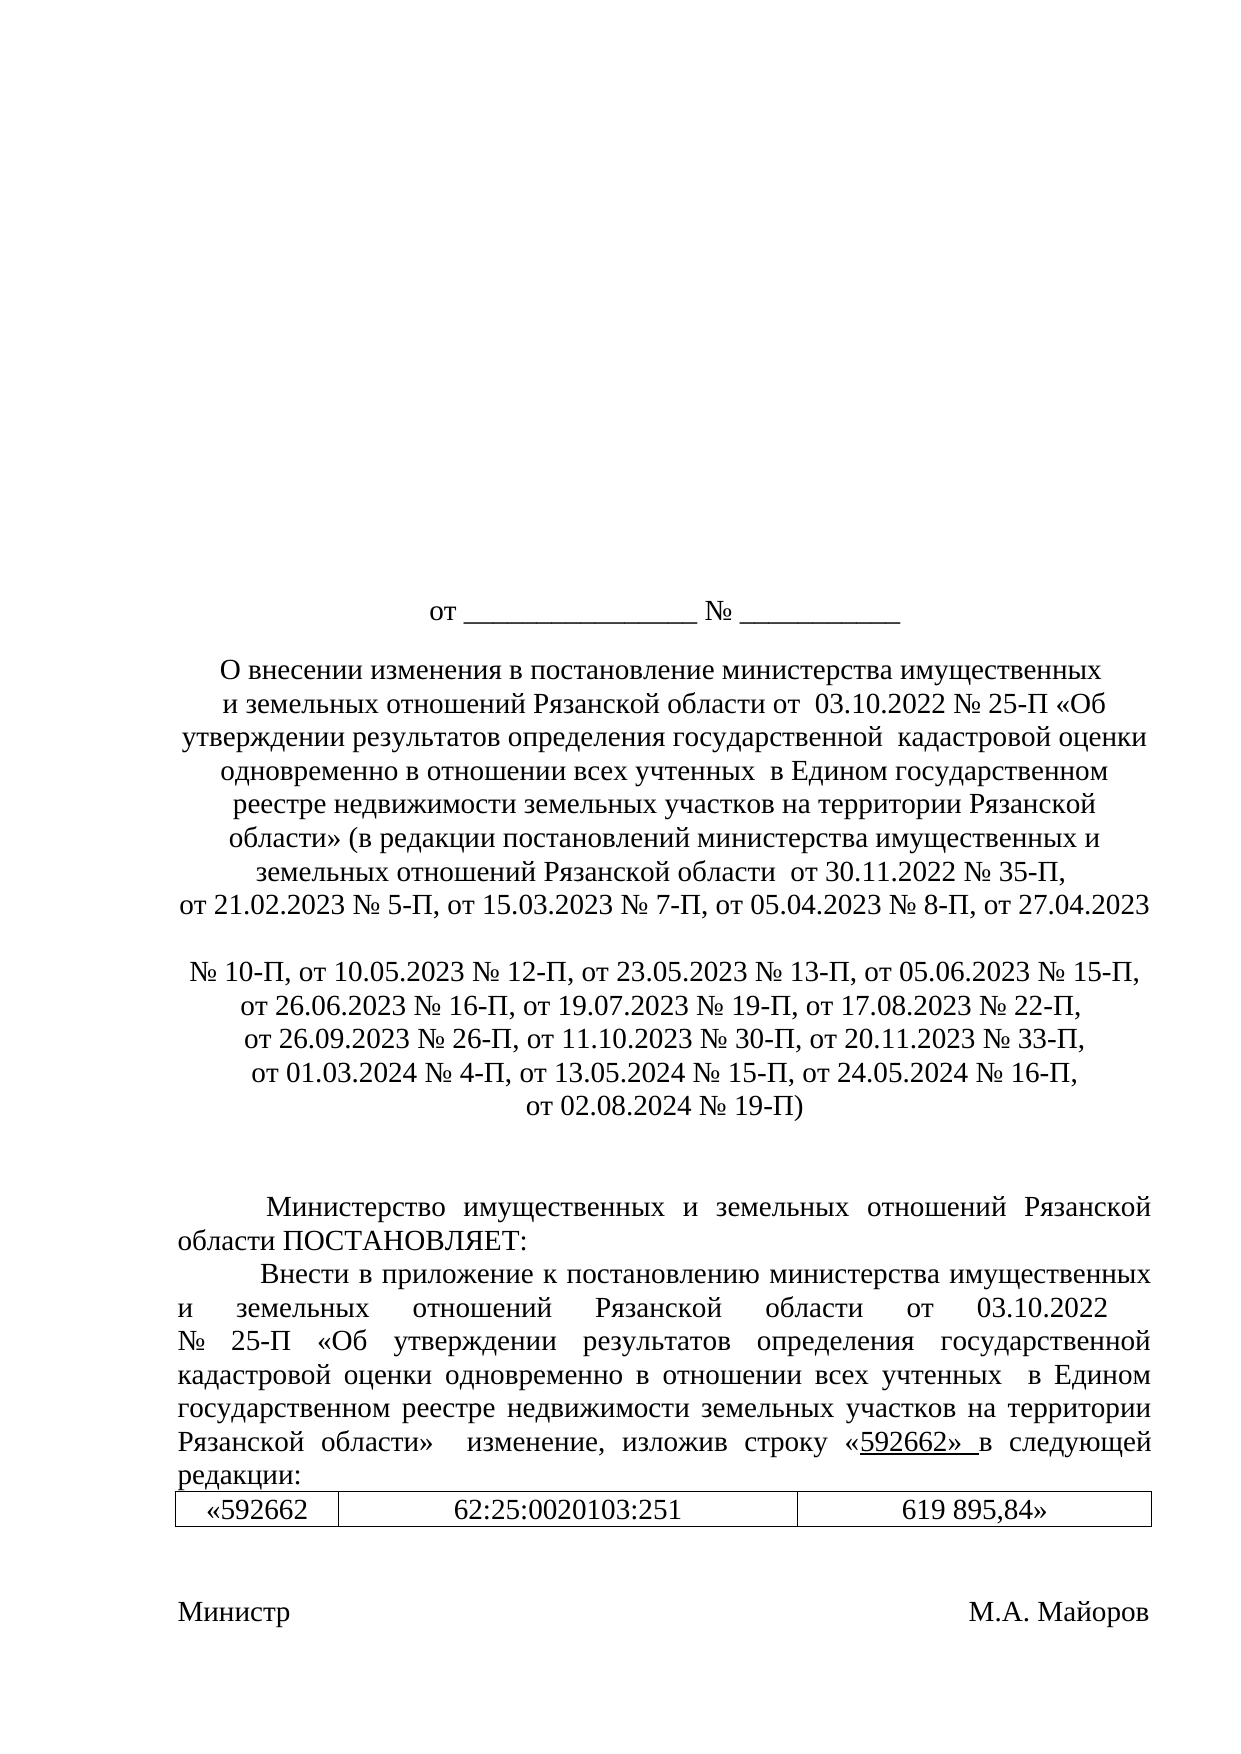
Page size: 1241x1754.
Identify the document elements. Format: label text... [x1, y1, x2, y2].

text О внесении изменения в постановление министерства имущественных и земельных отношений Рязанской области от 03.10.2022 № 25-П «Об утверждении результатов определения государственной кадастровой оценки одновременно в отношении всех учтенных в Едином государственном реестре недвижимости земельных участков на территории Рязанской области» (в редакции постановлений министерства имущественных и земельных отношений Рязанской области от 30.11.2022 № 35-П, от 21.02.2023 № 5-П, от 15.03.2023 № 7-П, от 05.04.2023 № 8-П, от 27.04.2023 № 10-П, от 10.05.2023 № 12-П, от 23.05.2023 № 13-П, от 05.06.2023 № 15-П, от 26.06.2023 № 16-П, от 19.07.2023 № 19-П, от 17.08.2023 № 22-П, от 26.09.2023 № 26-П, от 11.10.2023 № 30-П, от 20.11.2023 № 33-П, от 01.03.2024 № 4-П, от 13.05.2024 № 15-П, от 24.05.2024 № 16-П, от 02.08.2024 № 19-П) [177, 652, 1152, 1122]
text от ________________ № ___________ [177, 593, 1152, 627]
table_header 62:25:0020103:251 [339, 1492, 797, 1526]
table_header 619 895,84» [798, 1492, 1151, 1526]
table_header «592662 [176, 1492, 338, 1526]
text Министерство имущественных и земельных отношений Рязанской области ПОСТАНОВЛЯЕТ: [177, 1189, 1152, 1256]
text Министр М.А. Майоров [177, 1594, 1152, 1627]
list Внести в приложение к постановлению министерства имущественных и земельных отношений Рязанской области от 03.10.2022 № 25-П «Об утверждении результатов определения государственной кадастровой оценки одновременно в отношении всех учтенных в Едином государственном реестре недвижимости земельных участков на территории Рязанской области» изменение, изложив строку «592662» в следующей редакции: [177, 1256, 1152, 1491]
